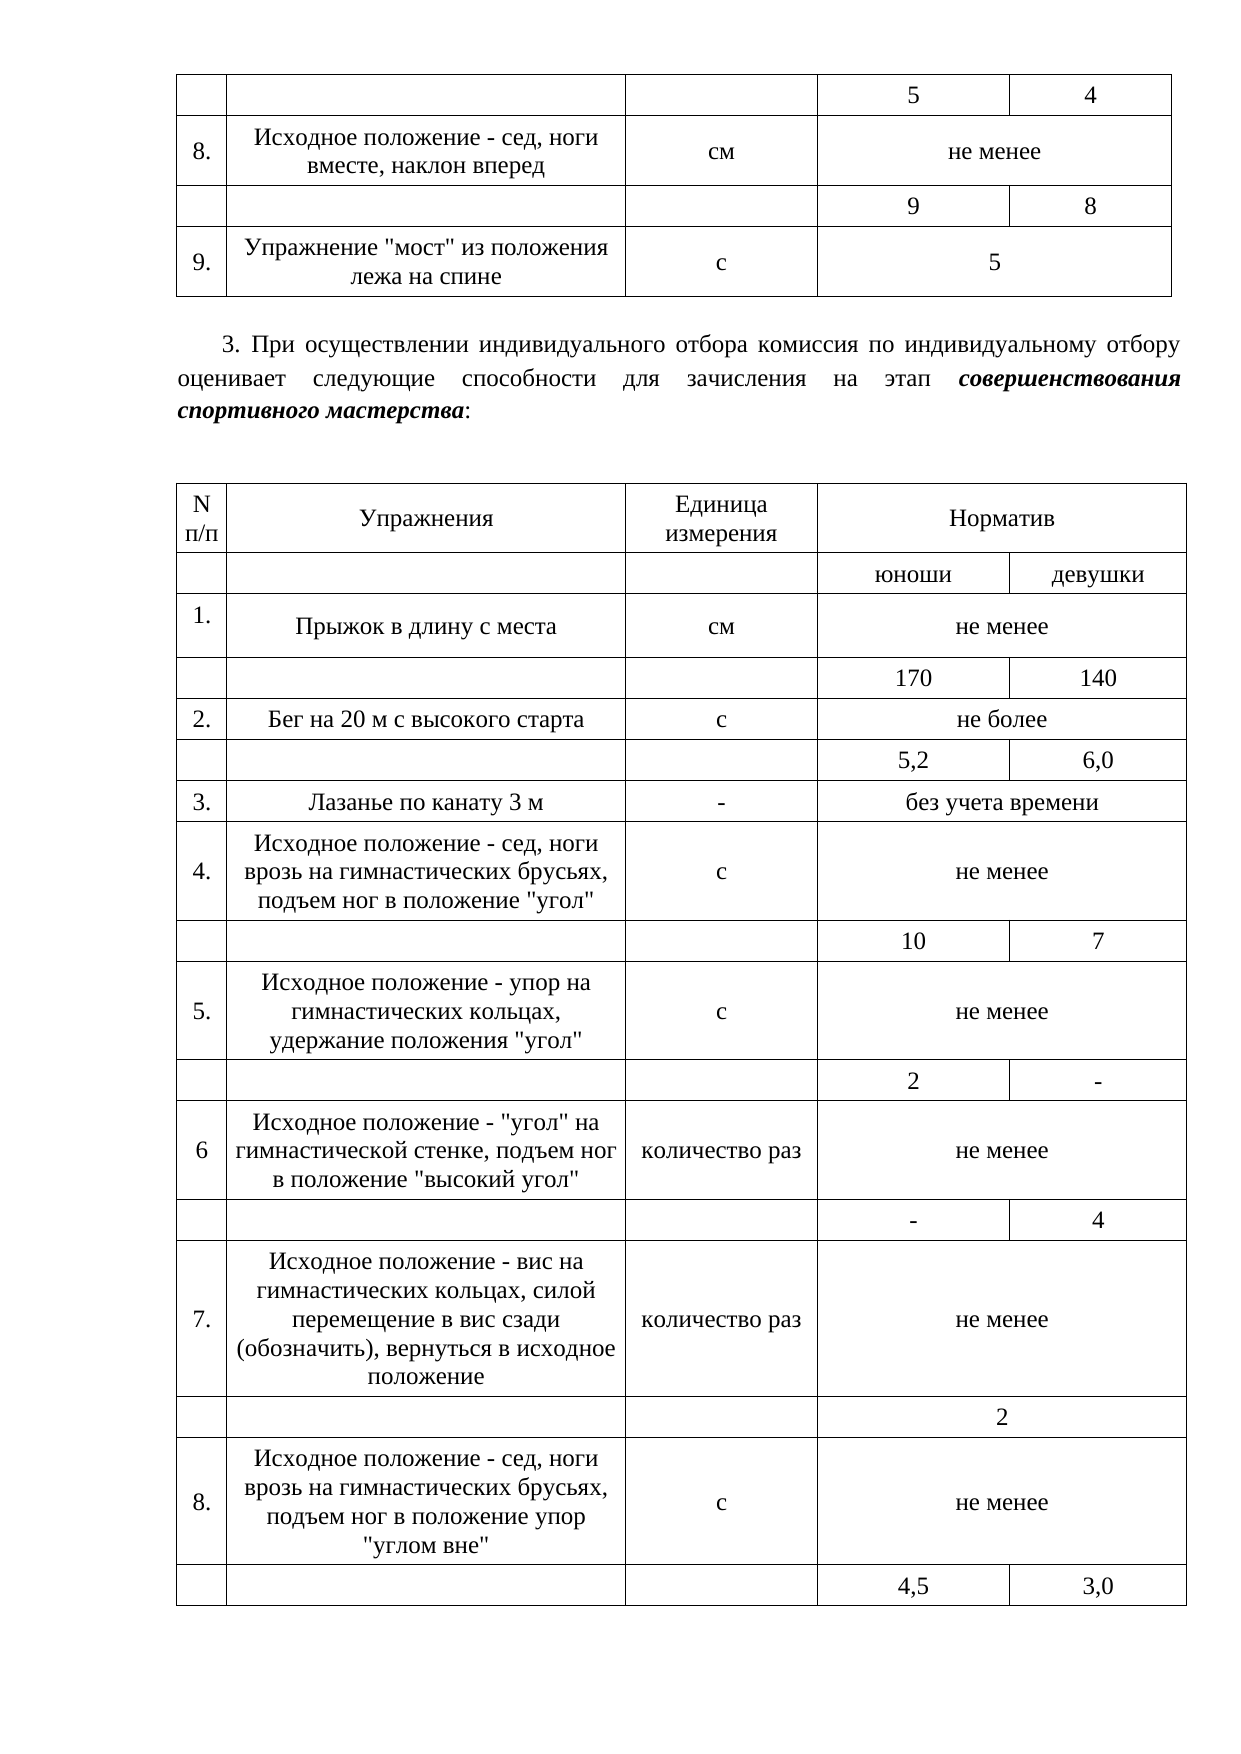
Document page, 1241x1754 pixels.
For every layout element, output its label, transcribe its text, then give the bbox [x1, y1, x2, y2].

table_cell [227, 75, 625, 115]
table_cell [177, 553, 226, 593]
table_cell 8 [1010, 186, 1171, 226]
table_cell [177, 921, 226, 961]
table_cell [626, 1200, 817, 1240]
table_cell не менее [818, 116, 1171, 185]
table_cell [626, 658, 817, 698]
table_cell 8. [177, 1438, 226, 1564]
table_cell - [818, 1200, 1009, 1240]
table_cell девушки [1010, 553, 1186, 593]
table_cell 1. [177, 594, 226, 657]
table_cell 5,2 [818, 740, 1009, 780]
table_cell [177, 1565, 226, 1605]
table_cell не менее [818, 1101, 1186, 1199]
table_cell см [626, 594, 817, 657]
table_cell без учета времени [818, 781, 1186, 821]
table_cell Прыжок в длину с места [227, 594, 625, 657]
table_cell [177, 75, 226, 115]
table_cell не менее [818, 1438, 1186, 1564]
table_cell 7 [1010, 921, 1186, 961]
table_cell 2. [177, 699, 226, 739]
table_header Норматив [818, 484, 1186, 552]
table_cell [626, 75, 817, 115]
table_cell количество раз [626, 1101, 817, 1199]
table_cell [626, 921, 817, 961]
table_cell [177, 658, 226, 698]
table_cell [227, 1060, 625, 1100]
table_cell с [626, 962, 817, 1059]
table_cell [227, 1200, 625, 1240]
table_cell Бег на 20 м с высокого старта [227, 699, 625, 739]
table_cell 9 [818, 186, 1009, 226]
table_cell 2 [818, 1397, 1186, 1437]
table_cell 4 [1010, 1200, 1186, 1240]
table_cell 140 [1010, 658, 1186, 698]
table_cell 3,0 [1010, 1565, 1186, 1605]
table_cell Исходное положение - "угол" на гимнастической стенке, подъем ног в положение "высокий угол" [227, 1101, 625, 1199]
table_cell Упражнение "мост" из положения лежа на спине [227, 227, 625, 296]
table_cell [626, 186, 817, 226]
table_cell [227, 1565, 625, 1605]
table_cell Лазанье по канату 3 м [227, 781, 625, 821]
table_cell [227, 1397, 625, 1437]
table_cell 5 [818, 227, 1171, 296]
table_header Упражнения [227, 484, 625, 552]
table_cell 10 [818, 921, 1009, 961]
table_cell 4,5 [818, 1565, 1009, 1605]
table_cell юноши [818, 553, 1009, 593]
table_cell [626, 1060, 817, 1100]
table_cell [177, 1060, 226, 1100]
table_cell Исходное положение - упор на гимнастических кольцах, удержание положения "угол" [227, 962, 625, 1059]
table_cell 5. [177, 962, 226, 1059]
table_cell [626, 553, 817, 593]
table_cell не менее [818, 962, 1186, 1059]
table_cell [177, 1397, 226, 1437]
table_cell не менее [818, 594, 1186, 657]
table_cell [177, 186, 226, 226]
table_cell [227, 553, 625, 593]
table_cell [626, 1397, 817, 1437]
table_cell [227, 921, 625, 961]
table_cell 9. [177, 227, 226, 296]
table_cell - [626, 781, 817, 821]
table_cell см [626, 116, 817, 185]
table_cell [227, 186, 625, 226]
table_cell 4. [177, 822, 226, 919]
table_cell не менее [818, 822, 1186, 919]
table_cell [626, 740, 817, 780]
table_cell с [626, 227, 817, 296]
table_cell с [626, 822, 817, 919]
table_cell с [626, 1438, 817, 1564]
table_cell Исходное положение - сед, ноги врозь на гимнастических брусьях, подъем ног в положение упор "углом вне" [227, 1438, 625, 1564]
table_cell Исходное положение - вис на гимнастических кольцах, силой перемещение в вис сзади (обозначить), вернуться в исходное положение [227, 1241, 625, 1396]
table_cell количество раз [626, 1241, 817, 1396]
table_cell 4 [1010, 75, 1171, 115]
table_cell 170 [818, 658, 1009, 698]
table_cell 6 [177, 1101, 226, 1199]
table_cell не менее [818, 1241, 1186, 1396]
table_cell 3. [177, 781, 226, 821]
table_cell [177, 740, 226, 780]
table_cell [227, 740, 625, 780]
list При осуществлении индивидуального отбора комиссия по индивидуальному отбору оценивает следующие способности для зачисления на этап совершенствования спортивного мастерства: [177, 329, 1181, 424]
table_cell 2 [818, 1060, 1009, 1100]
table_header N п/п [177, 484, 226, 552]
table_cell [227, 658, 625, 698]
table_cell с [626, 699, 817, 739]
table_cell - [1010, 1060, 1186, 1100]
table_cell [626, 1565, 817, 1605]
table_cell 5 [818, 75, 1009, 115]
table_cell Исходное положение - сед, ноги вместе, наклон вперед [227, 116, 625, 185]
table_cell не более [818, 699, 1186, 739]
table_header Единица измерения [626, 484, 817, 552]
table_cell [177, 1200, 226, 1240]
table_cell 6,0 [1010, 740, 1186, 780]
table_cell Исходное положение - сед, ноги врозь на гимнастических брусьях, подъем ног в положение "угол" [227, 822, 625, 919]
table_cell 8. [177, 116, 226, 185]
table_cell 7. [177, 1241, 226, 1396]
